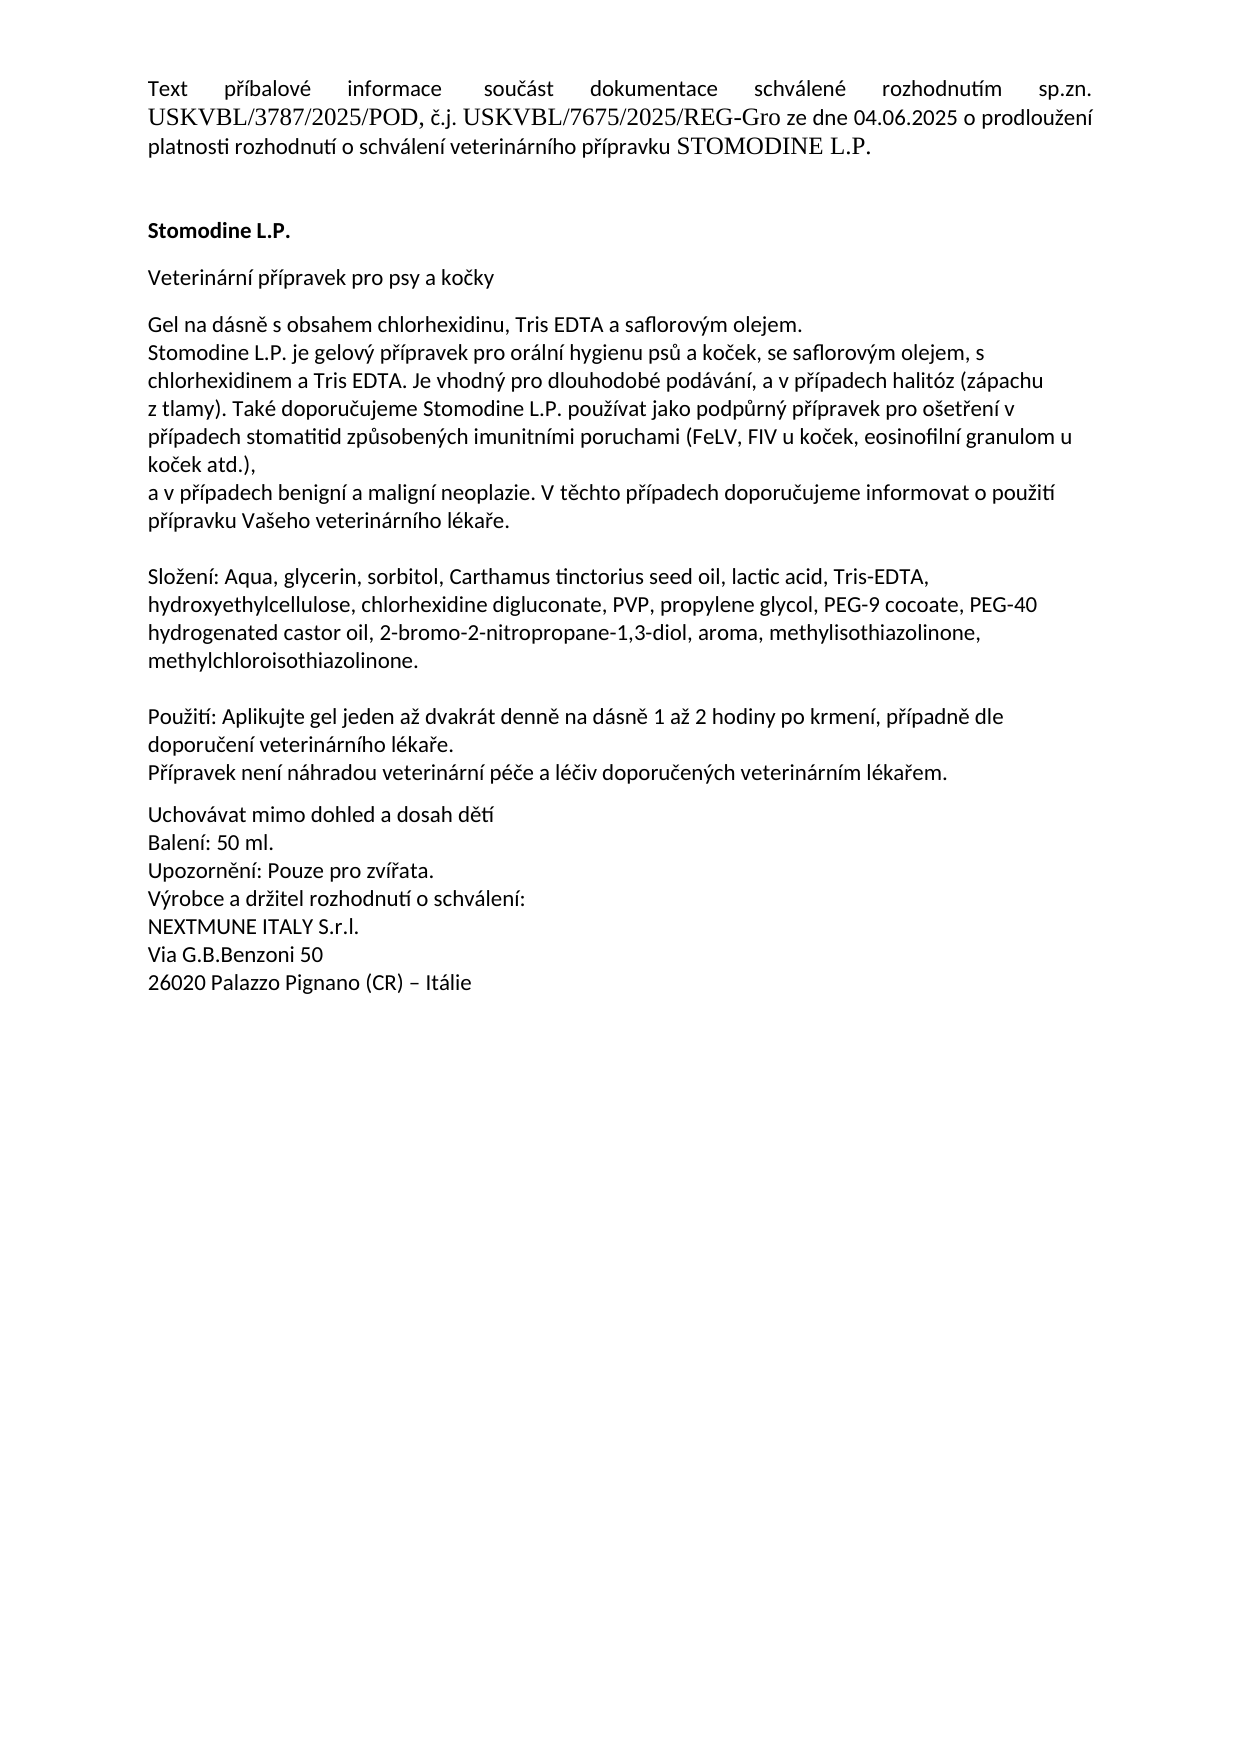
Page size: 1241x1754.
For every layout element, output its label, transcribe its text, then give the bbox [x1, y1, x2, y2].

text a v případech benigní a maligní neoplazie. V těchto případech doporučujeme informovat o použití přípravku Vašeho veterinárního lékaře. [148, 478, 1093, 534]
text Výrobce a držitel rozhodnutí o schválení: [148, 884, 1093, 912]
text Stomodine L.P. je gelový přípravek pro orální hygienu psů a koček, se saflorovým olejem, s chlorhexidinem a Tris EDTA. Je vhodný pro dlouhodobé podávání, a v případech halitóz (zápachu z tlamy). Také doporučujeme Stomodine L.P. používat jako podpůrný přípravek pro ošetření v případech stomatitid způsobených imunitními poruchami (FeLV, FIV u koček, eosinofilní granulom u koček atd.), [148, 338, 1093, 478]
text Stomodine L.P. [148, 216, 1093, 244]
text Složení: Aqua, glycerin, sorbitol, Carthamus tinctorius seed oil, lactic acid, Tris-EDTA, hydroxyethylcellulose, chlorhexidine digluconate, PVP, propylene glycol, PEG-9 cocoate, PEG-40 hydrogenated castor oil, 2-bromo-2-nitropropane-1,3-diol, aroma, methylisothiazolinone, methylchloroisothiazolinone. [148, 562, 1093, 674]
text Použití: Aplikujte gel jeden až dvakrát denně na dásně 1 až 2 hodiny po krmení, případně dle doporučení veterinárního lékaře. [148, 702, 1093, 758]
text Gel na dásně s obsahem chlorhexidinu, Tris EDTA a saflorovým olejem. [148, 310, 1093, 338]
text 26020 Palazzo Pignano (CR) – Itálie [148, 968, 1093, 996]
text Balení: 50 ml. [148, 828, 1093, 856]
text Veterinární přípravek pro psy a kočky [148, 263, 1093, 291]
text Upozornění: Pouze pro zvířata. [148, 856, 1093, 884]
text Via G.B.Benzoni 50 [148, 940, 1093, 968]
text Přípravek není náhradou veterinární péče a léčiv doporučených veterinárním lékařem. [148, 758, 1093, 786]
text NEXTMUNE ITALY S.r.l. [148, 912, 1093, 940]
text Uchovávat mimo dohled a dosah dětí [148, 800, 1093, 828]
